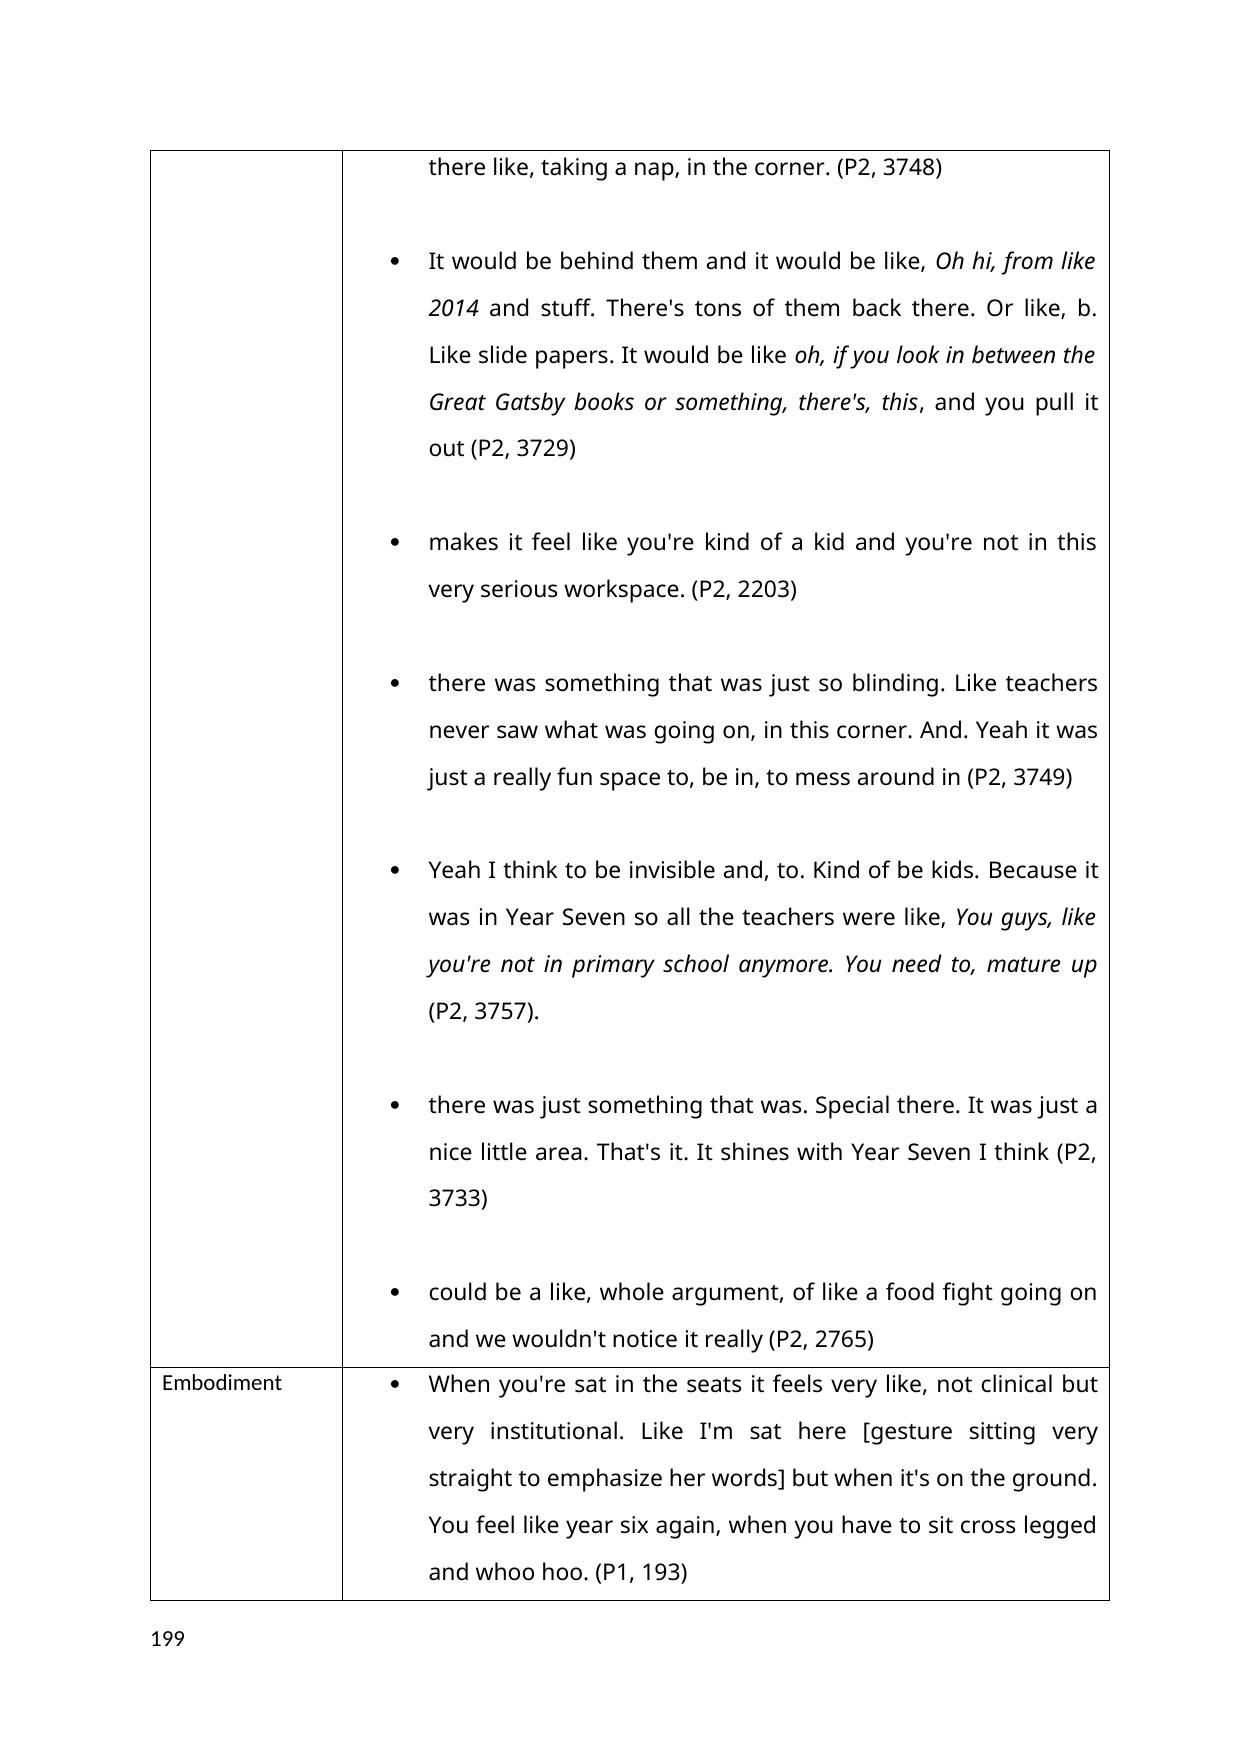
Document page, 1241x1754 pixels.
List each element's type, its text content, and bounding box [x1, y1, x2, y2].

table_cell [343, 1368, 1109, 1600]
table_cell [343, 151, 1109, 1367]
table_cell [151, 151, 342, 1367]
table_cell Embodiment [151, 1368, 342, 1600]
